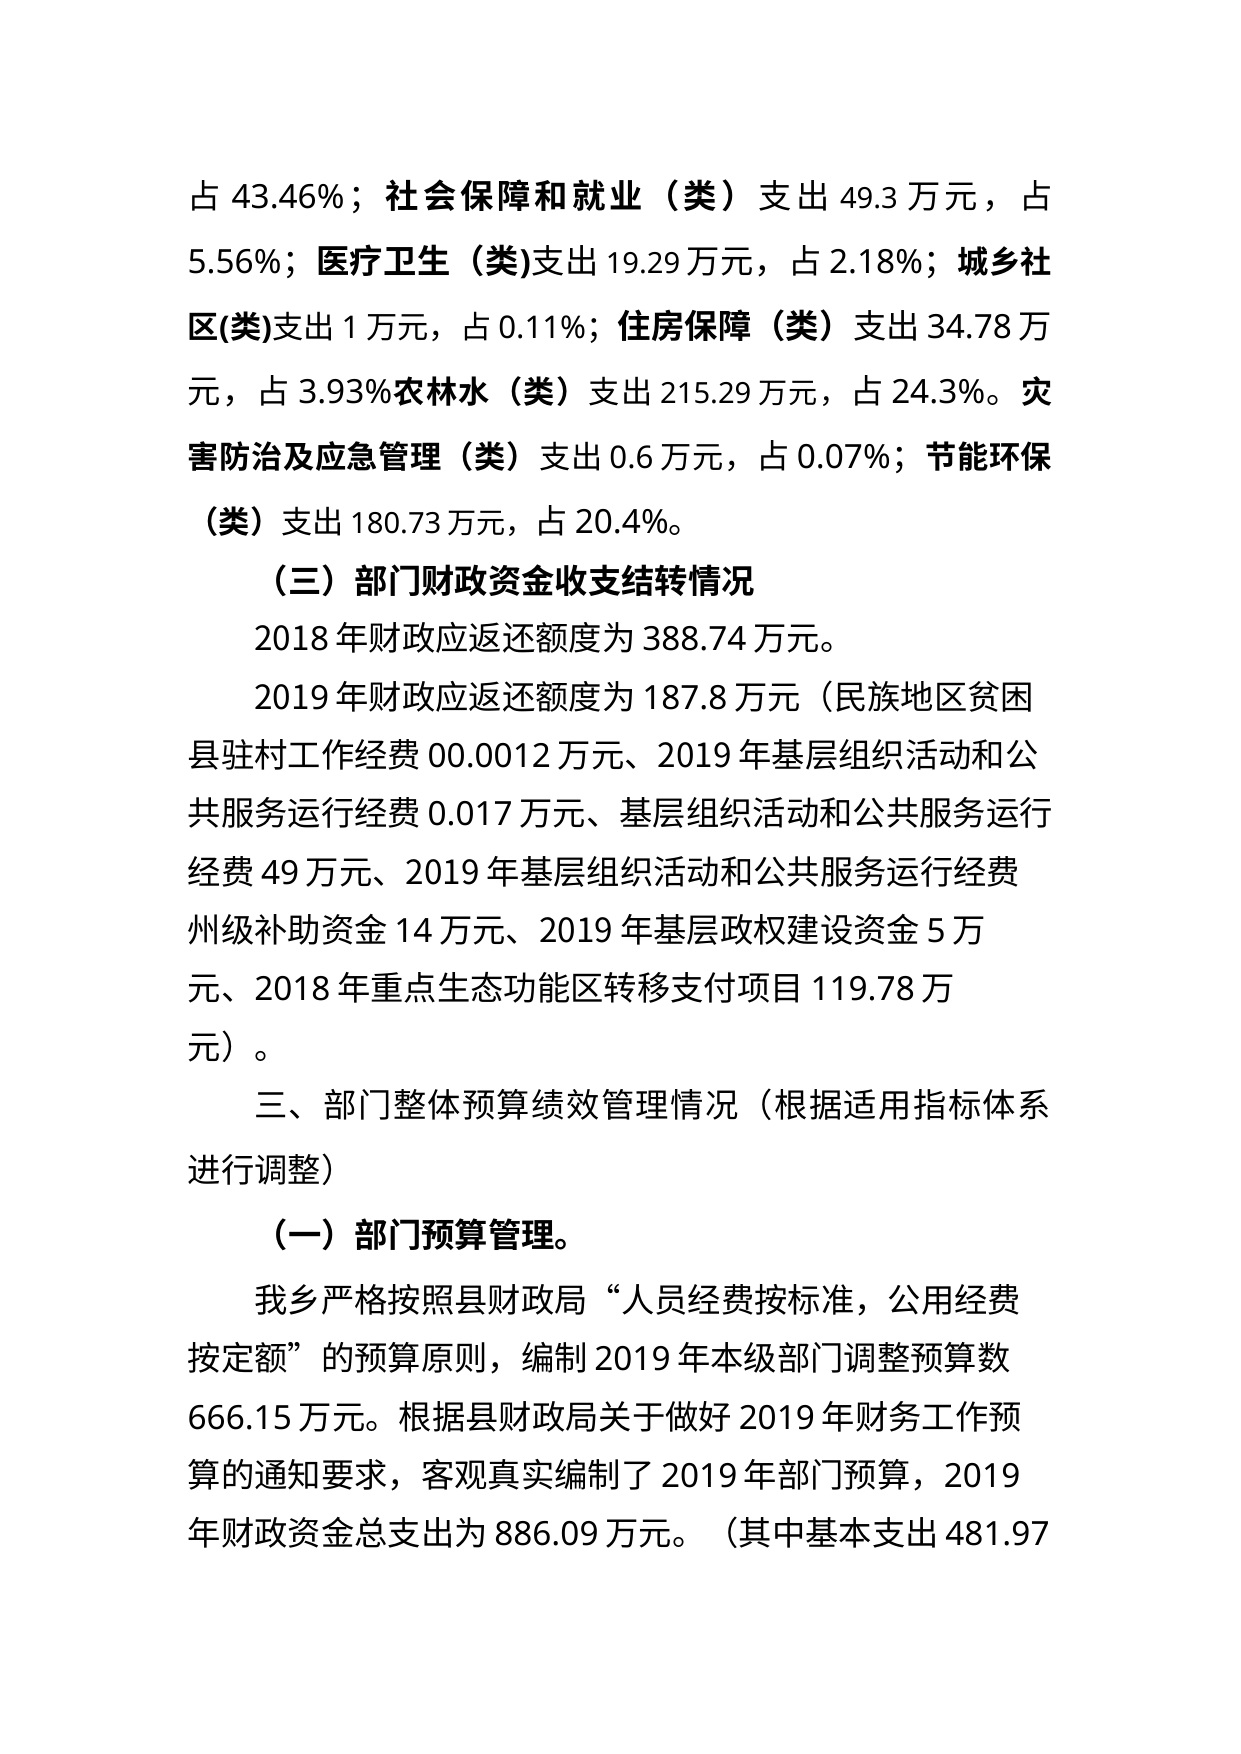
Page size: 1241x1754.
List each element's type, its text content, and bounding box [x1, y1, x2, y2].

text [187, 162, 1053, 552]
text （一）部门预算管理。 [187, 1201, 1053, 1266]
text （三）部门财政资金收支结转情况 [187, 552, 1053, 604]
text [187, 1266, 1053, 1557]
text 2019年财政应返还额度为187.8万元（民族地区贫困县驻村工作经费00.0012万元、2019年基层组织活动和公共服务运行经费0.017万元、基层组织活动和公共服务运行经费49万元、2019年基层组织活动和公共服务运行经费州级补助资金14万元、2019年基层政权建设资金5万元、2018年重点生态功能区转移支付项目119.78万元）。 [187, 662, 1053, 1071]
text 2018年财政应返还额度为388.74万元。 [187, 604, 1053, 662]
text 三、部门整体预算绩效管理情况（根据适用指标体系进行调整） [187, 1071, 1053, 1201]
